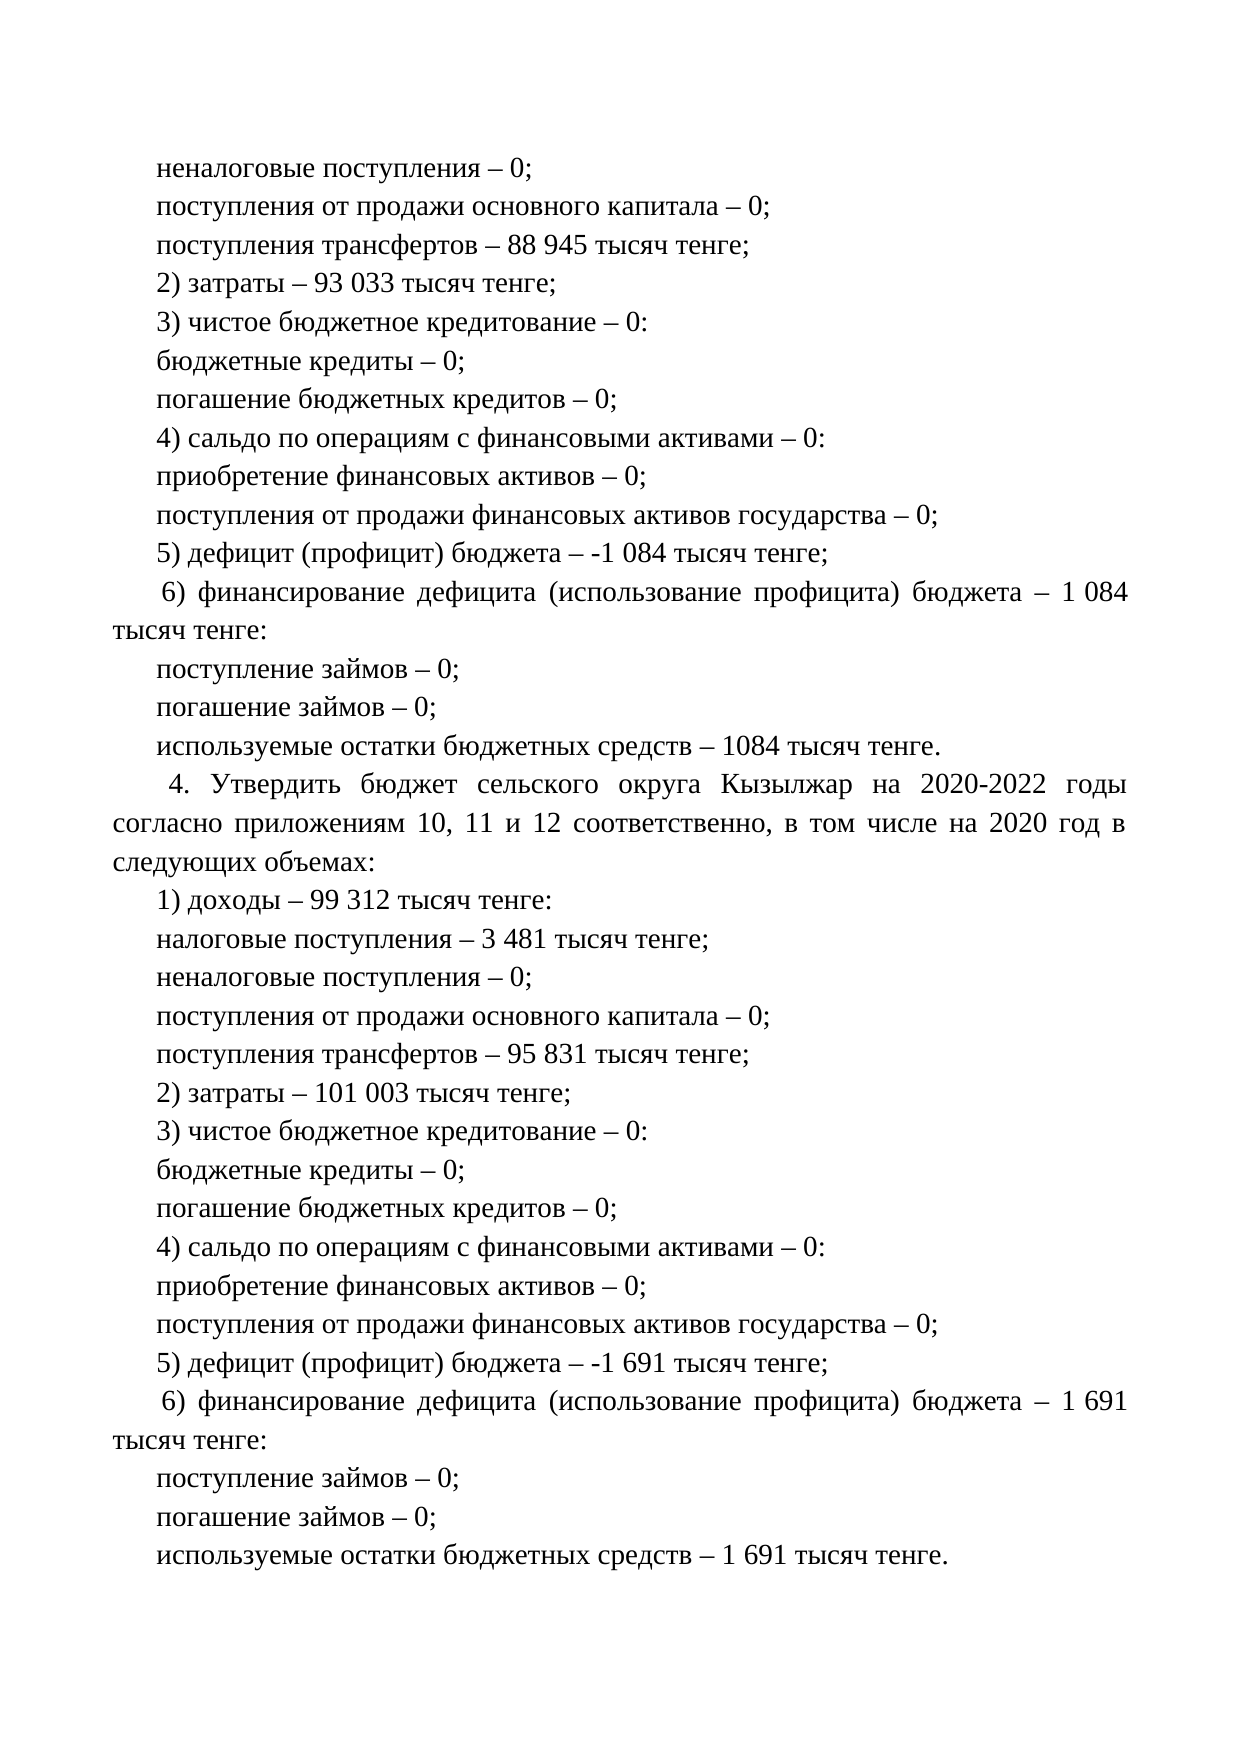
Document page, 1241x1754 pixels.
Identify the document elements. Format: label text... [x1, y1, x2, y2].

text приобретение финансовых активов – 0; [112, 458, 1128, 492]
text бюджетные кредиты – 0; [112, 1152, 1128, 1186]
text 4. Утвердить бюджет сельского округа Кызылжар на 2020-2022 годы согласно приложениям 10, 11 и 12 соответственно, в том числе на 2020 год в следующих объемах: [112, 767, 1128, 877]
text 2) затраты – 93 033 тысяч тенге; [112, 266, 1128, 299]
text 5) дефицит (профицит) бюджета – -1 084 тысяч тенге; [112, 535, 1128, 569]
text 4) сальдо по операциям с финансовыми активами – 0: [112, 1229, 1128, 1263]
text погашение бюджетных кредитов – 0; [112, 1191, 1128, 1224]
text неналоговые поступления – 0; [112, 150, 1128, 183]
text 3) чистое бюджетное кредитование – 0: [112, 1113, 1128, 1147]
text используемые остатки бюджетных средств – 1084 тысяч тенге. [112, 728, 1128, 762]
text поступления от продажи финансовых активов государства – 0; [112, 497, 1128, 530]
text приобретение финансовых активов – 0; [112, 1268, 1128, 1301]
text поступления от продажи основного капитала – 0; [112, 188, 1128, 222]
text 4) сальдо по операциям с финансовыми активами – 0: [112, 420, 1128, 453]
text 5) дефицит (профицит) бюджета – -1 691 тысяч тенге; [112, 1345, 1128, 1378]
text погашение бюджетных кредитов – 0; [112, 381, 1128, 415]
text поступления трансфертов – 95 831 тысяч тенге; [112, 1036, 1128, 1070]
text поступления трансфертов – 88 945 тысяч тенге; [112, 227, 1128, 261]
text налоговые поступления – 3 481 тысяч тенге; [112, 921, 1128, 954]
text используемые остатки бюджетных средств – 1 691 тысяч тенге. [112, 1537, 1128, 1571]
text поступление займов – 0; [112, 651, 1128, 684]
text 2) затраты – 101 003 тысяч тенге; [112, 1075, 1128, 1108]
text погашение займов – 0; [112, 1499, 1128, 1532]
text поступления от продажи основного капитала – 0; [112, 998, 1128, 1031]
text 3) чистое бюджетное кредитование – 0: [112, 304, 1128, 338]
text 1) доходы – 99 312 тысяч тенге: [112, 882, 1128, 916]
text поступления от продажи финансовых активов государства – 0; [112, 1306, 1128, 1340]
text бюджетные кредиты – 0; [112, 343, 1128, 376]
text неналоговые поступления – 0; [112, 959, 1128, 993]
text 6) финансирование дефицита (использование профицита) бюджета – 1 691 тысяч тенге: [112, 1383, 1128, 1455]
text 6) финансирование дефицита (использование профицита) бюджета – 1 084 тысяч тенге: [112, 574, 1128, 646]
text поступление займов – 0; [112, 1460, 1128, 1494]
text погашение займов – 0; [112, 689, 1128, 723]
